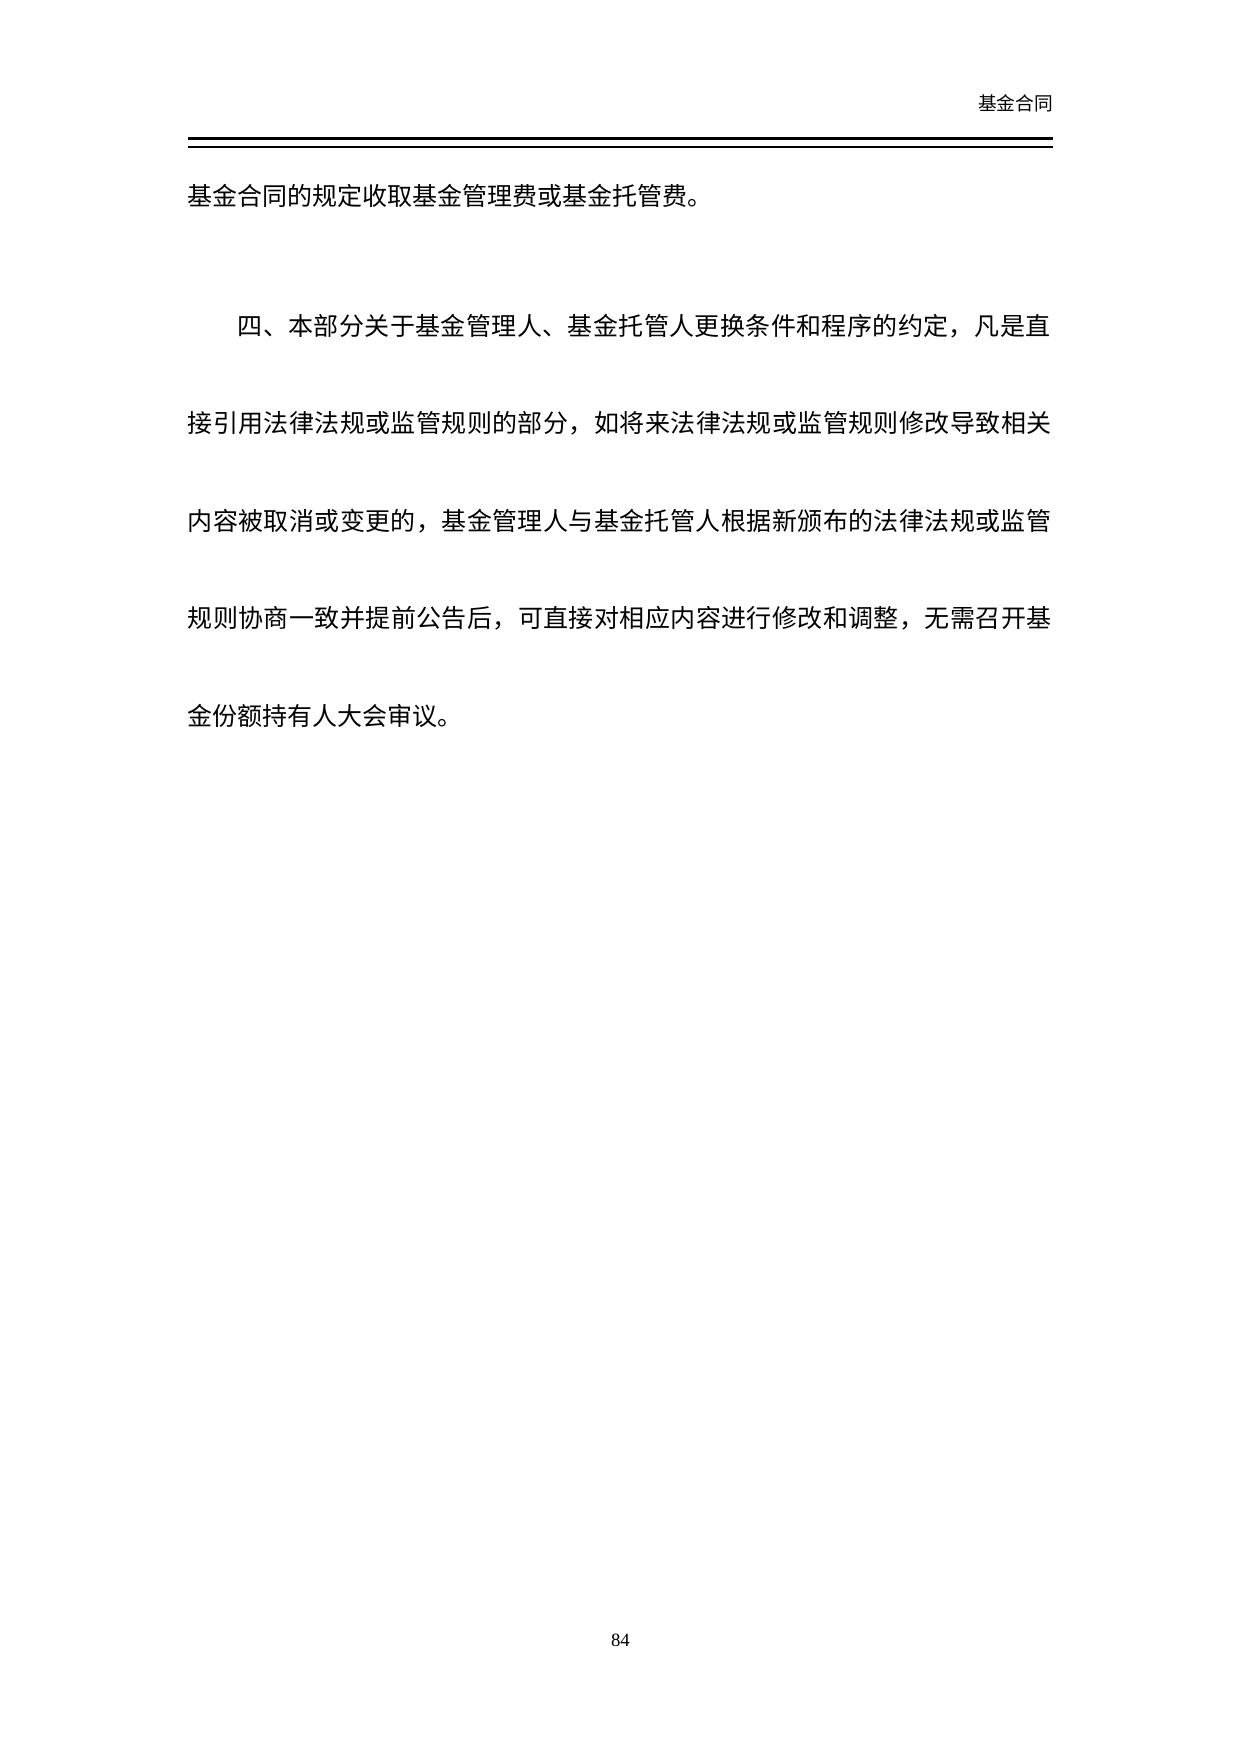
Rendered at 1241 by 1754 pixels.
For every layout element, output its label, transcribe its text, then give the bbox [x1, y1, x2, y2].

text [187, 162, 1053, 227]
text 四、本部分关于基金管理人、基金托管人更换条件和程序的约定，凡是直接引用法律法规或监管规则的部分，如将来法律法规或监管规则修改导致相关内容被取消或变更的，基金管理人与基金托管人根据新颁布的法律法规或监管规则协商一致并提前公告后，可直接对相应内容进行修改和调整，无需召开基金份额持有人大会审议。 [187, 292, 1053, 747]
